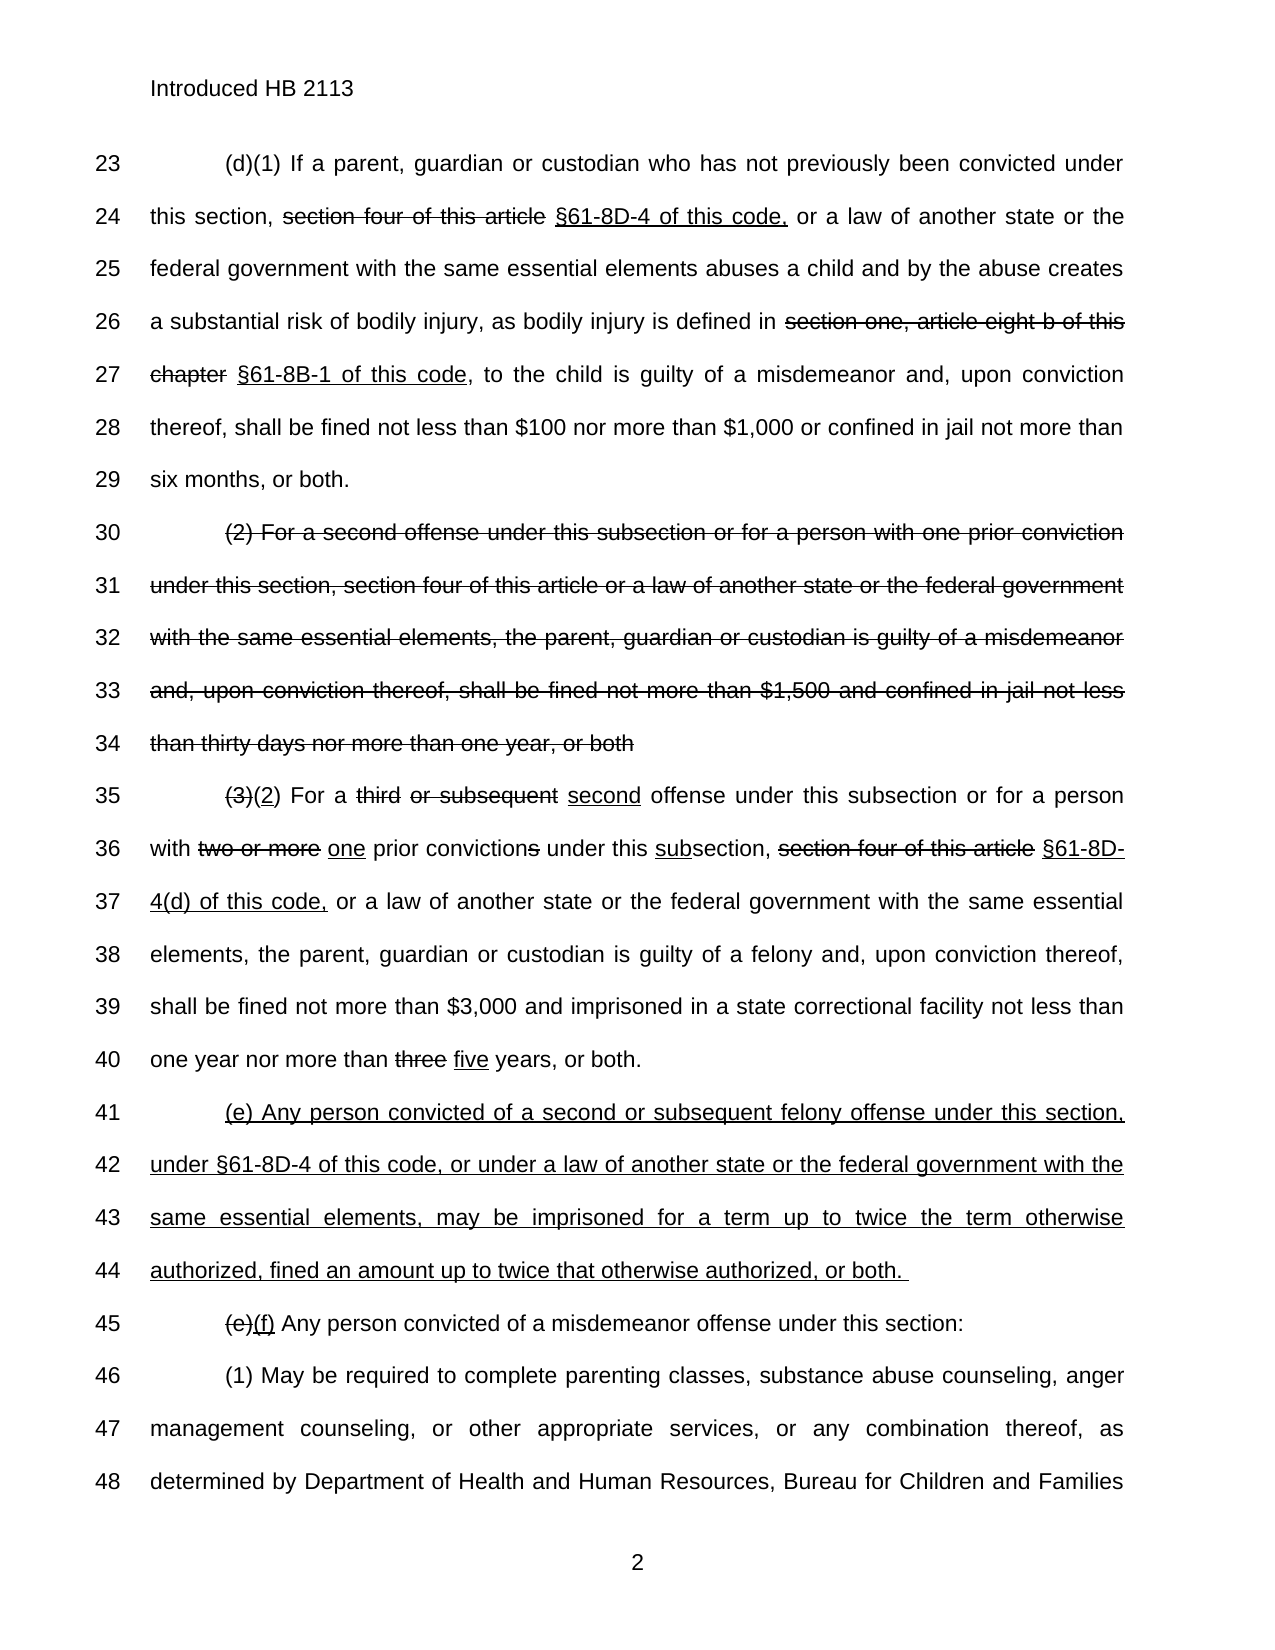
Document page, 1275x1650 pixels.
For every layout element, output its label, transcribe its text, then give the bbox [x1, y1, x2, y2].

text (2) For a second offense under this subsection or for a person with one prior conviction under this section, section four of this article or a law of another state or the federal government with the same essential elements, the parent, guardian or custodian is guilty of a misdemeanor and, upon conviction thereof, shall be fined not more than $1,500 and confined in jail not less than thirty days nor more than one year, or both [150, 693, 1125, 756]
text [150, 1362, 1125, 1494]
text (3)(2) For a third or subsequent second offense under this subsection or for a person with two or more one prior convictions under this subsection, section four of this article §61-8D-4(d) of this code, or a law of another state or the federal government with the same essential elements, the parent, guardian or custodian is guilty of a felony and, upon conviction thereof, shall be fined not more than $3,000 and imprisoned in a state correctional facility not less than one year nor more than three five years, or both. [150, 782, 1125, 1072]
text (e) Any person convicted of a second or subsequent felony offense under this section, under §61-8D-4 of this code, or under a law of another state or the federal government with the same essential elements, may be imprisoned for a term up to twice the term otherwise authorized, fined an amount up to twice that otherwise authorized, or both. [150, 1099, 1125, 1227]
text (2) For a second offense under this subsection or for a person with one prior conviction under this section, section four of this article or a law of another state or the federal government with the same essential elements, the parent, guardian or custodian is guilty of a misdemeanor and, upon conviction thereof, shall be fined not more than $1,500 and confined in jail not less than thirty days nor more than one year, or both [150, 519, 1125, 691]
text (d)(1) If a parent, guardian or custodian who has not previously been convicted under this section, section four of this article §61-8D-4 of this code, or a law of another state or the federal government with the same essential elements abuses a child and by the abuse creates a substantial risk of bodily injury, as bodily injury is defined in section one, article eight-b of this chapter §61-8B-1 of this code, to the child is guilty of a misdemeanor and, upon conviction thereof, shall be fined not less than $100 nor more than $1,000 or confined in jail not more than six months, or both. [150, 150, 1125, 493]
text (e) Any person convicted of a second or subsequent felony offense under this section, under §61-8D-4 of this code, or under a law of another state or the federal government with the same essential elements, may be imprisoned for a term up to twice the term otherwise authorized, fined an amount up to twice that otherwise authorized, or both. [150, 1228, 1125, 1283]
text (e)(f) Any person convicted of a misdemeanor offense under this section: [150, 1309, 1125, 1336]
